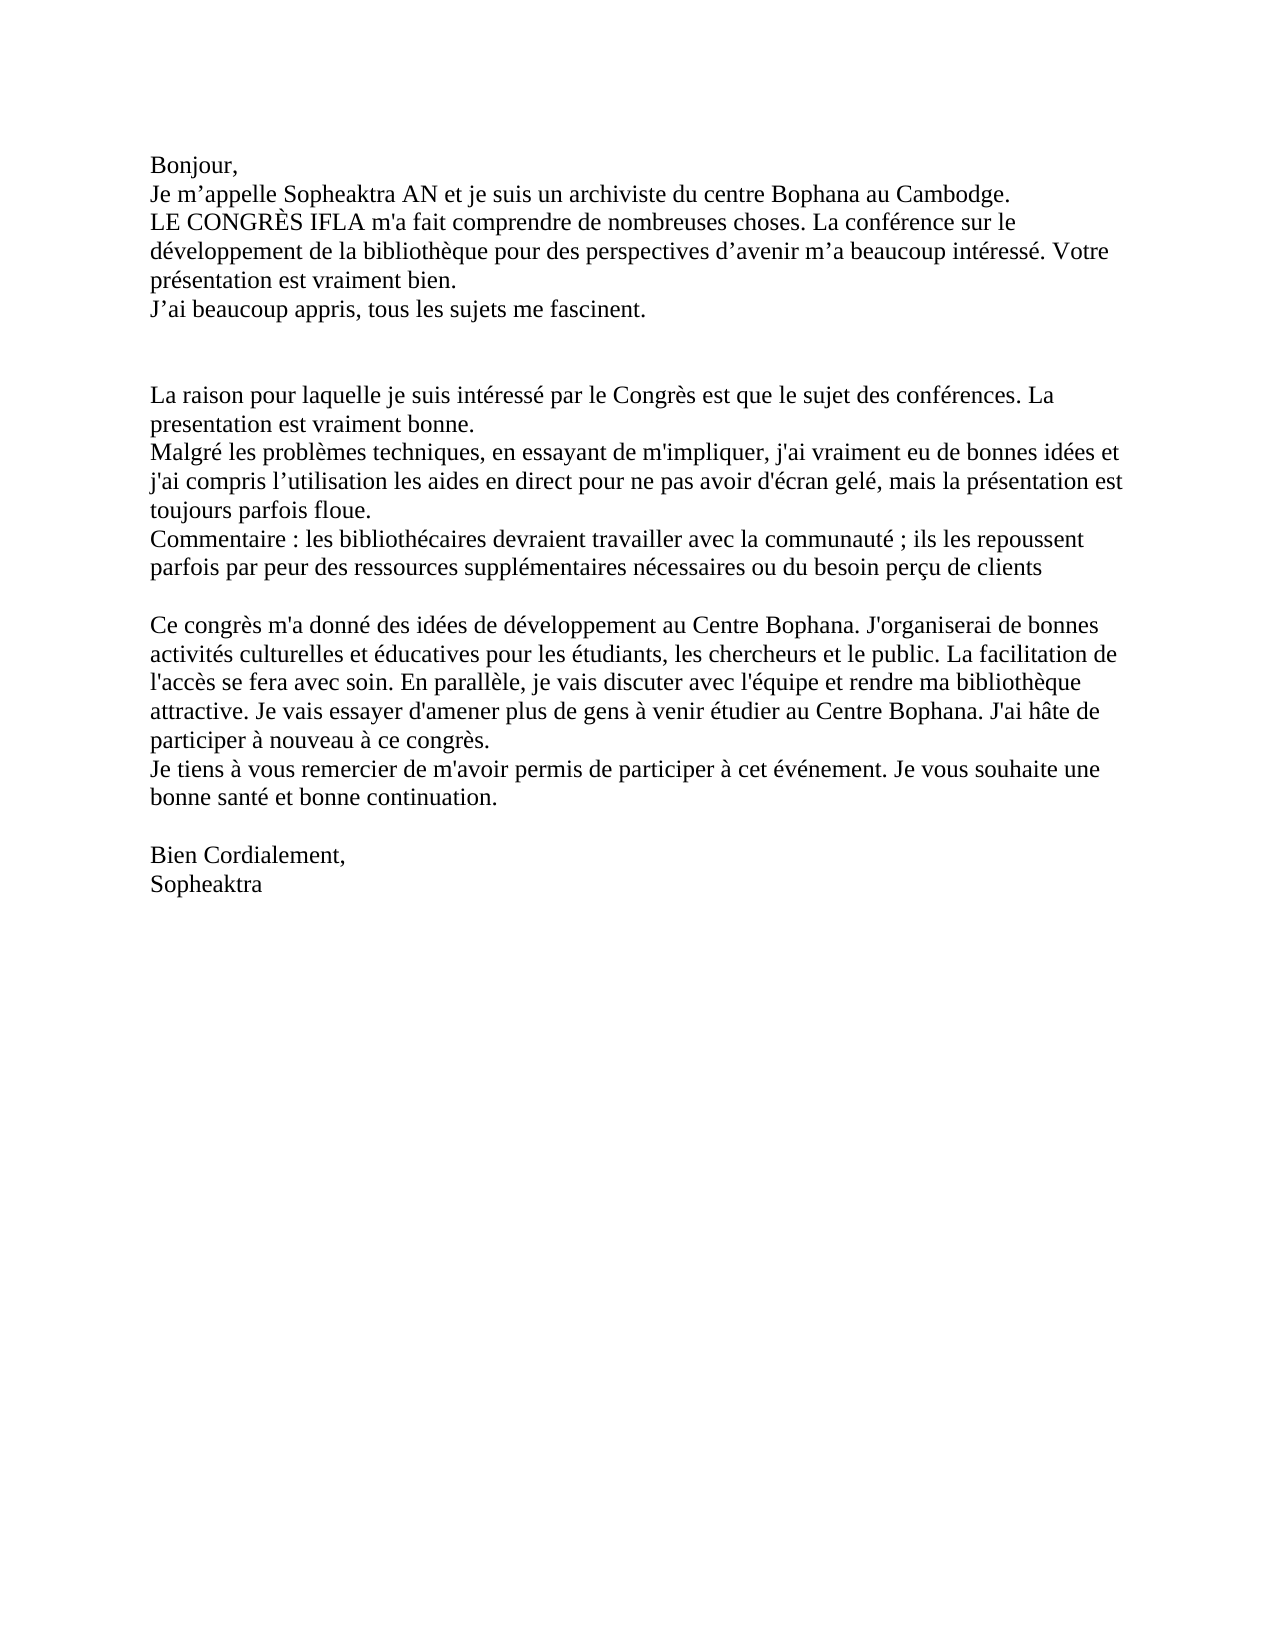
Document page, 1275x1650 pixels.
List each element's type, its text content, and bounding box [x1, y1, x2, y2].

text Bonjour, [150, 150, 1125, 179]
text Commentaire : les bibliothécaires devraient travailler avec la communauté ; ils les repoussent parfois par peur des ressources supplémentaires nécessaires ou du besoin perçu de clients [150, 524, 1125, 581]
text Bien Cordialement, [150, 840, 1125, 869]
text LE CONGRÈS IFLA m'a fait comprendre de nombreuses choses. La conférence sur le développement de la bibliothèque pour des perspectives d’avenir m’a beaucoup intéressé. Votre présentation est vraiment bien. [150, 207, 1125, 294]
text J’ai beaucoup appris, tous les sujets me fascinent. [150, 294, 1125, 322]
text Sopheaktra [150, 869, 1125, 897]
text Malgré les problèmes techniques, en essayant de m'impliquer, j'ai vraiment eu de bonnes idées et j'ai compris l’utilisation les aides en direct pour ne pas avoir d'écran gelé, mais la présentation est toujours parfois floue. [150, 437, 1125, 524]
text La raison pour laquelle je suis intéressé par le Congrès est que le sujet des conférences. La presentation est vraiment bonne. [150, 380, 1125, 437]
text Ce congrès m'a donné des idées de développement au Centre Bophana. J'organiserai de bonnes activités culturelles et éducatives pour les étudiants, les chercheurs et le public. La facilitation de l'accès se fera avec soin. En parallèle, je vais discuter avec l'équipe et rendre ma bibliothèque attractive. Je vais essayer d'amener plus de gens à venir étudier au Centre Bophana. J'ai hâte de participer à nouveau à ce congrès. [150, 610, 1125, 754]
text Je tiens à vous remercier de m'avoir permis de participer à cet événement. Je vous souhaite une bonne santé et bonne continuation. [150, 754, 1125, 811]
text Je m’appelle Sopheaktra AN et je suis un archiviste du centre Bophana au Cambodge. [150, 179, 1125, 207]
